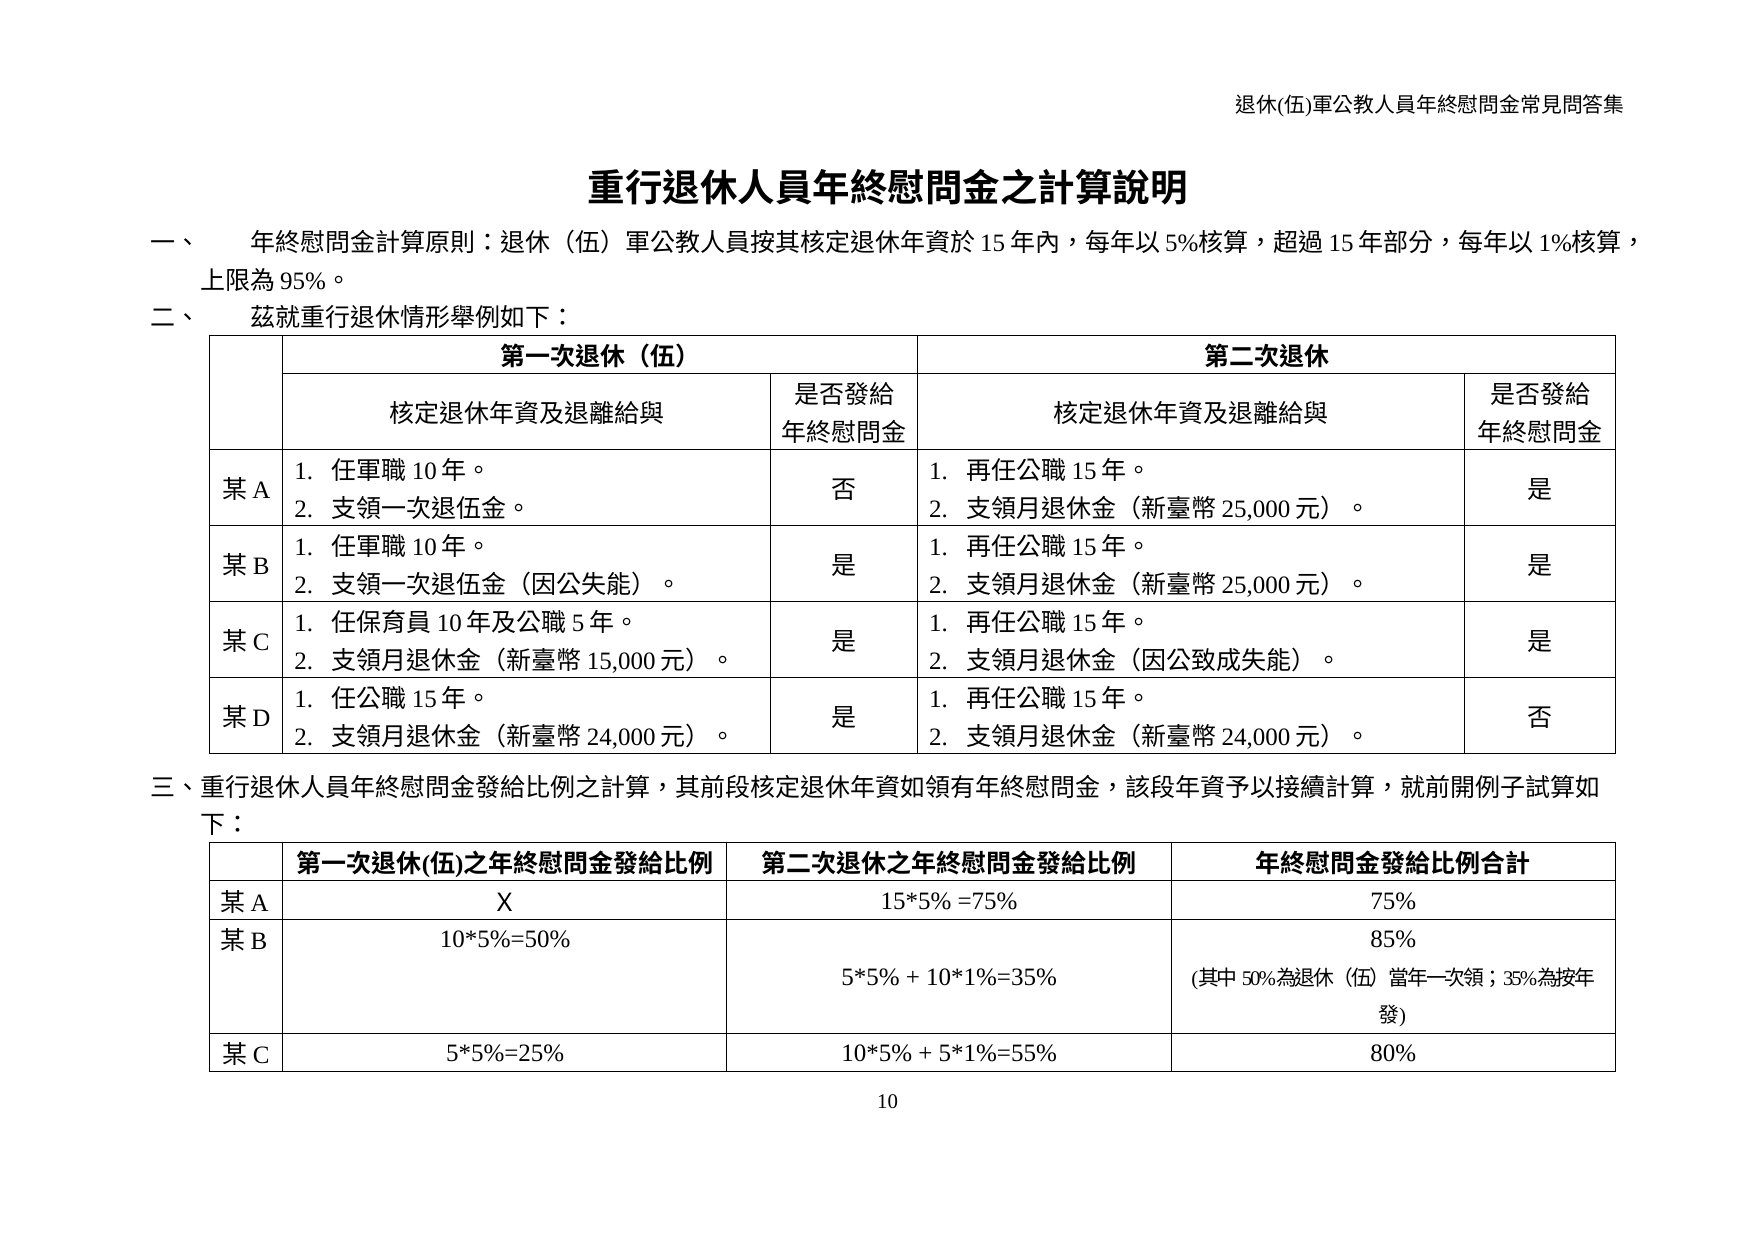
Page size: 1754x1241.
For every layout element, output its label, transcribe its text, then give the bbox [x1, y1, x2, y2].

text 重行退休人員年終慰問金之計算說明 [150, 147, 1624, 222]
table_cell 核定退休年資及退離給與 [918, 374, 1464, 449]
table_cell 核定退休年資及退離給與 [283, 374, 770, 449]
table_header 第一次退休（伍） [283, 336, 917, 373]
table_cell 某A [210, 881, 282, 919]
table_cell 85% (其中50%為退休（伍）當年一次領；35%為按年發) [1172, 920, 1615, 1032]
list 茲就重行退休情形舉例如下： [150, 297, 1624, 334]
table_cell 10*5%=50% [283, 920, 726, 1032]
table_cell 5*5% + 10*1%=35% [727, 920, 1171, 1032]
table_cell 是 [1465, 602, 1615, 677]
table_cell 否 [771, 450, 917, 525]
table_cell 某A [210, 450, 282, 525]
table_cell 是 [1465, 450, 1615, 525]
table_cell 再任公職15年。 支領月退休金（新臺幣25,000元）。 [918, 450, 1464, 525]
table_cell 某C [210, 1034, 282, 1071]
table_cell 是 [771, 602, 917, 677]
table_cell 是 [1465, 526, 1615, 601]
table_header [210, 336, 282, 449]
table_cell 15*5% =75% [727, 881, 1171, 919]
table_cell 某B [210, 526, 282, 601]
table_cell 某B [210, 920, 282, 1032]
table_header 第一次退休(伍)之年終慰問金發給比例 [283, 843, 726, 880]
table_cell 再任公職15年。 支領月退休金（因公致成失能）。 [918, 602, 1464, 677]
table_cell 10*5% + 5*1%=55% [727, 1034, 1171, 1071]
table_cell 再任公職15年。 支領月退休金（新臺幣24,000元）。 [918, 678, 1464, 753]
table_cell 任軍職10年。 支領一次退伍金。 [283, 450, 770, 525]
table_header 第二次退休之年終慰問金發給比例 [727, 843, 1171, 880]
table_cell 是否發給 年終慰問金 [1465, 374, 1615, 449]
table_header [210, 843, 282, 880]
table_cell 是否發給 年終慰問金 [771, 374, 917, 449]
table_cell 任公職15年。 支領月退休金（新臺幣24,000元）。 [283, 678, 770, 753]
table_cell 某D [210, 678, 282, 753]
table_cell 是 [771, 678, 917, 753]
table_cell Ｘ [283, 881, 726, 919]
list 重行退休人員年終慰問金發給比例之計算，其前段核定退休年資如領有年終慰問金，該段年資予以接續計算，就前開例子試算如下： [150, 767, 1624, 842]
table_cell 75% [1172, 881, 1615, 919]
table_cell 5*5%=25% [283, 1034, 726, 1071]
list 年終慰問金計算原則：退休（伍）軍公教人員按其核定退休年資於15年內，每年以5%核算，超過15年部分，每年以1%核算，上限為95%。 [150, 222, 1624, 297]
table_header 第二次退休 [918, 336, 1615, 373]
table_cell 任軍職10年。 支領一次退伍金（因公失能）。 [283, 526, 770, 601]
table_cell 否 [1465, 678, 1615, 753]
table_cell 某C [210, 602, 282, 677]
table_cell 80% [1172, 1034, 1615, 1071]
table_cell 再任公職15年。 支領月退休金（新臺幣25,000元）。 [918, 526, 1464, 601]
table_cell 任保育員10年及公職5年。 支領月退休金（新臺幣15,000元）。 [283, 602, 770, 677]
table_header 年終慰問金發給比例合計 [1172, 843, 1615, 880]
table_cell 是 [771, 526, 917, 601]
